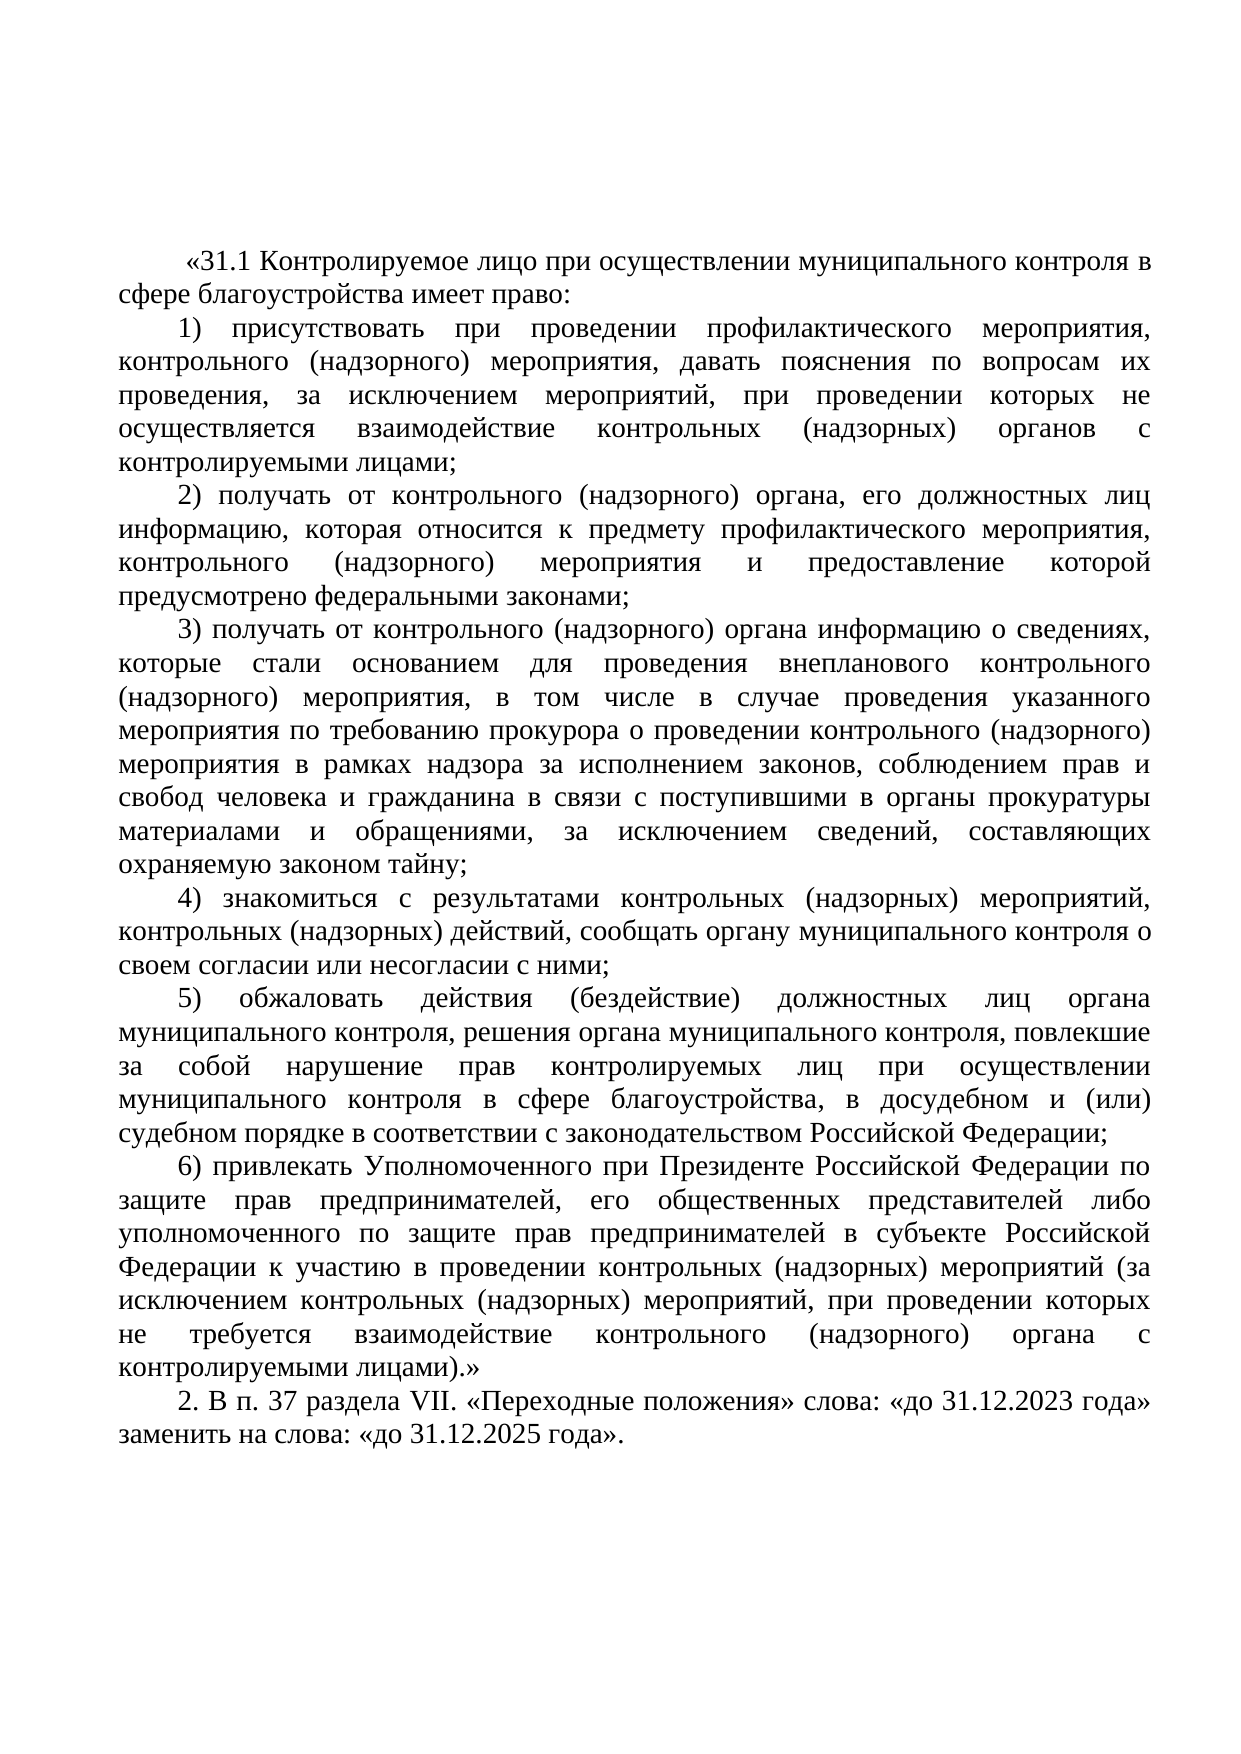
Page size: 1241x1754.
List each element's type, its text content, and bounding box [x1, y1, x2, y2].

text 4) знакомиться с результатами контрольных (надзорных) мероприятий, контрольных (надзорных) действий, сообщать органу муниципального контроля о своем согласии или несогласии с ними; [118, 880, 1152, 981]
text 5) обжаловать действия (бездействие) должностных лиц органа муниципального контроля, решения органа муниципального контроля, повлекшие за собой нарушение прав контролируемых лиц при осуществлении муниципального контроля в сфере благоустройства, в досудебном и (или) судебном порядке в соответствии с законодательством Российской Федерации; [118, 981, 1152, 1148]
text 2) получать от контрольного (надзорного) органа, его должностных лиц информацию, которая относится к предмету профилактического мероприятия, контрольного (надзорного) мероприятия и предоставление которой предусмотрено федеральными законами; [118, 477, 1152, 612]
text 6) привлекать Уполномоченного при Президенте Российской Федерации по защите прав предпринимателей, его общественных представителей либо уполномоченного по защите прав предпринимателей в субъекте Российской Федерации к участию в проведении контрольных (надзорных) мероприятий (за исключением контрольных (надзорных) мероприятий, при проведении которых не требуется взаимодействие контрольного (надзорного) органа с контролируемыми лицами).» [118, 1148, 1152, 1383]
text 2. В п. 37 раздела VII. «Переходные положения» слова: «до 31.12.2023 года» заменить на слова: «до 31.12.2025 года». [118, 1383, 1152, 1450]
text «31.1 Контролируемое лицо при осуществлении муниципального контроля в сфере благоустройства имеет право: [118, 243, 1152, 310]
text 3) получать от контрольного (надзорного) органа информацию о сведениях, которые стали основанием для проведения внепланового контрольного (надзорного) мероприятия, в том числе в случае проведения указанного мероприятия по требованию прокурора о проведении контрольного (надзорного) мероприятия в рамках надзора за исполнением законов, соблюдением прав и свобод человека и гражданина в связи с поступившими в органы прокуратуры материалами и обращениями, за исключением сведений, составляющих охраняемую законом тайну; [118, 612, 1152, 880]
text 1) присутствовать при проведении профилактического мероприятия, контрольного (надзорного) мероприятия, давать пояснения по вопросам их проведения, за исключением мероприятий, при проведении которых не осуществляется взаимодействие контрольных (надзорных) органов с контролируемыми лицами; [118, 310, 1152, 477]
